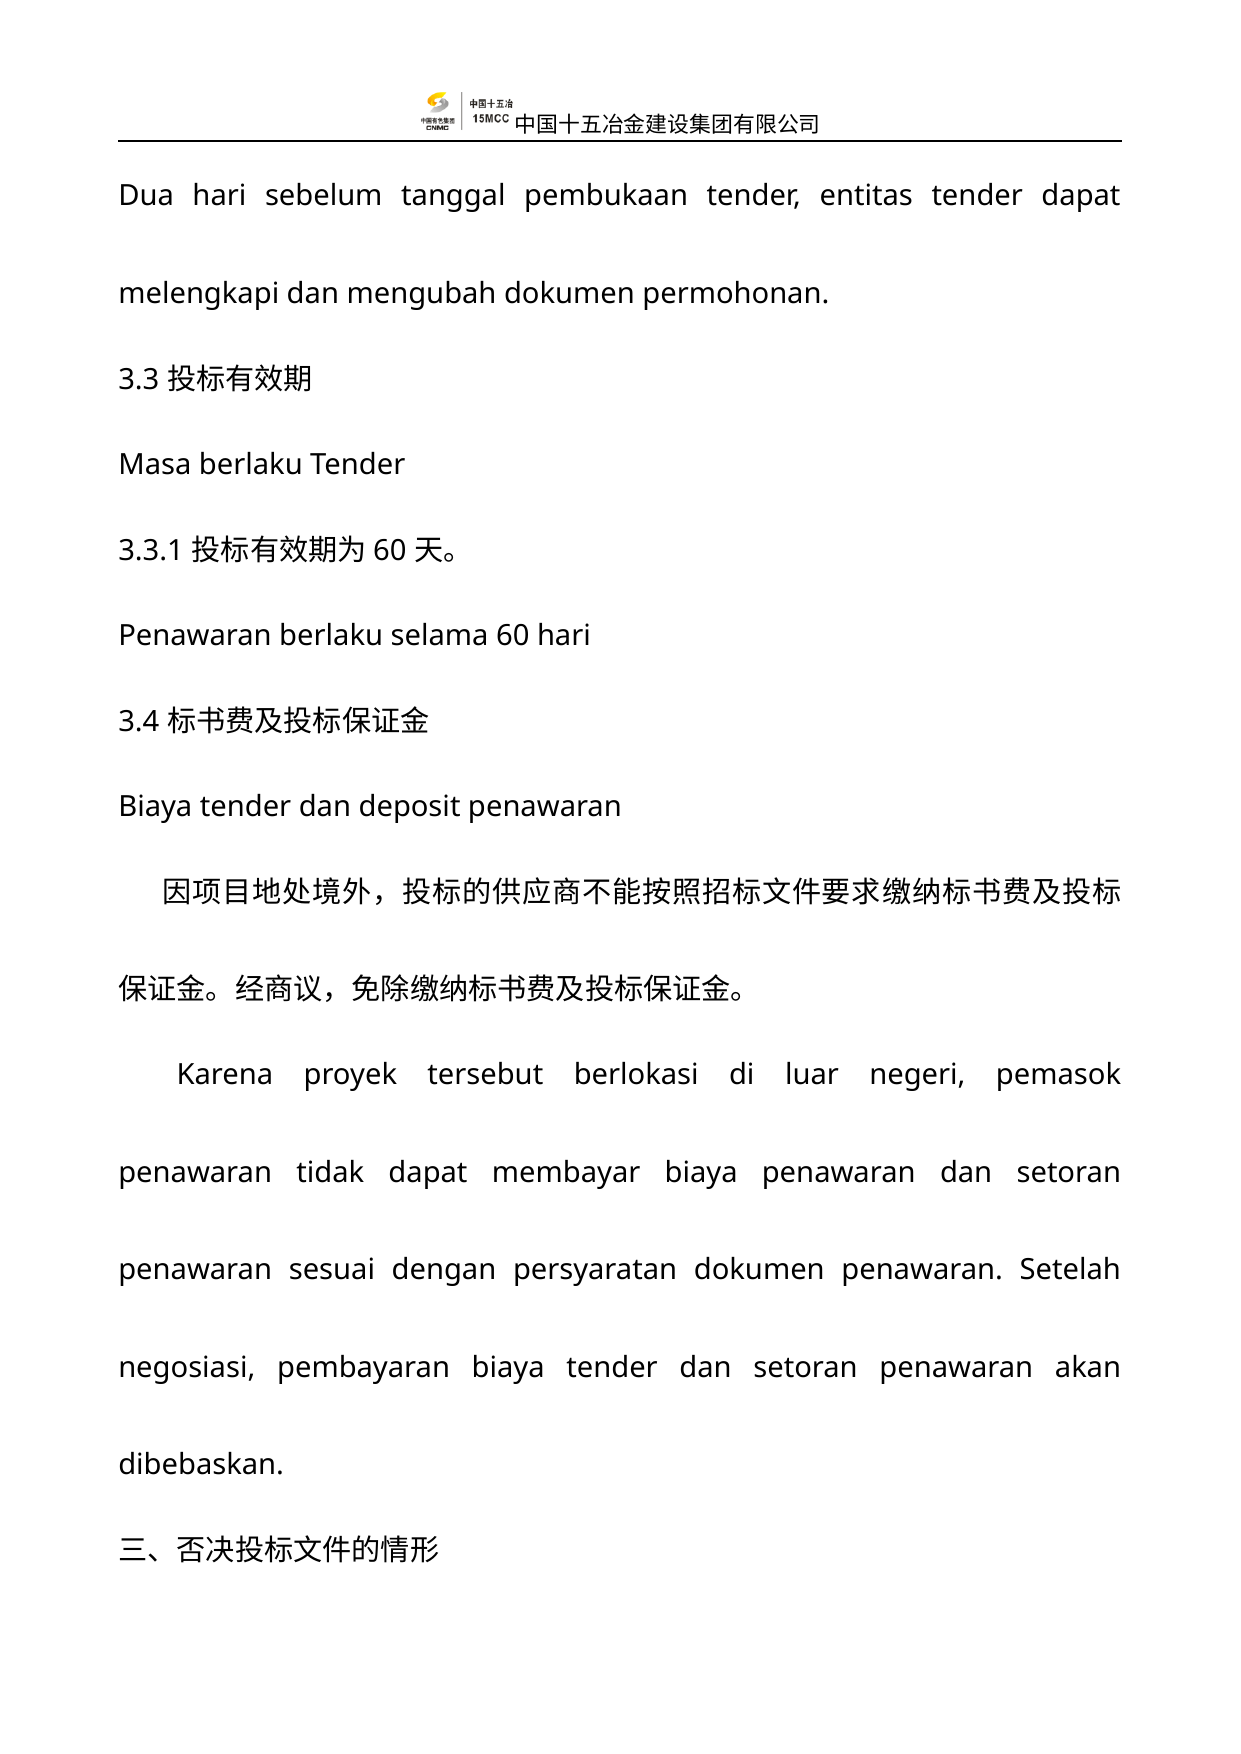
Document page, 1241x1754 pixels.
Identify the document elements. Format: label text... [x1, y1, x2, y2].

text Biaya tender dan deposit penawaran [118, 772, 1122, 837]
text Penawaran berlaku selama 60 hari [118, 601, 1122, 666]
text 3.4 标书费及投标保证金 [118, 686, 1122, 751]
list 否决投标文件的情形 [118, 1516, 1122, 1581]
text Karena proyek tersebut berlokasi di luar negeri, pemasok penawaran tidak dapat membayar biaya penawaran dan setoran penawaran sesuai dengan persyaratan dokumen penawaran. Setelah negosiasi, pembayaran biaya tender dan setoran penawaran akan dibebaskan. [118, 1041, 1122, 1496]
text 因项目地处境外，投标的供应商不能按照招标文件要求缴纳标书费及投标保证金。经商议，免除缴纳标书费及投标保证金。 [118, 857, 1122, 1019]
text 3.3 投标有效期 [118, 344, 1122, 409]
picture [419, 88, 515, 132]
text 3.3.1 投标有效期为 60 天。 [118, 515, 1122, 580]
text Masa berlaku Tender [118, 430, 1122, 495]
text Dua hari sebelum tanggal pembukaan tender, entitas tender dapat melengkapi dan mengubah dokumen permohonan. [118, 162, 1122, 324]
